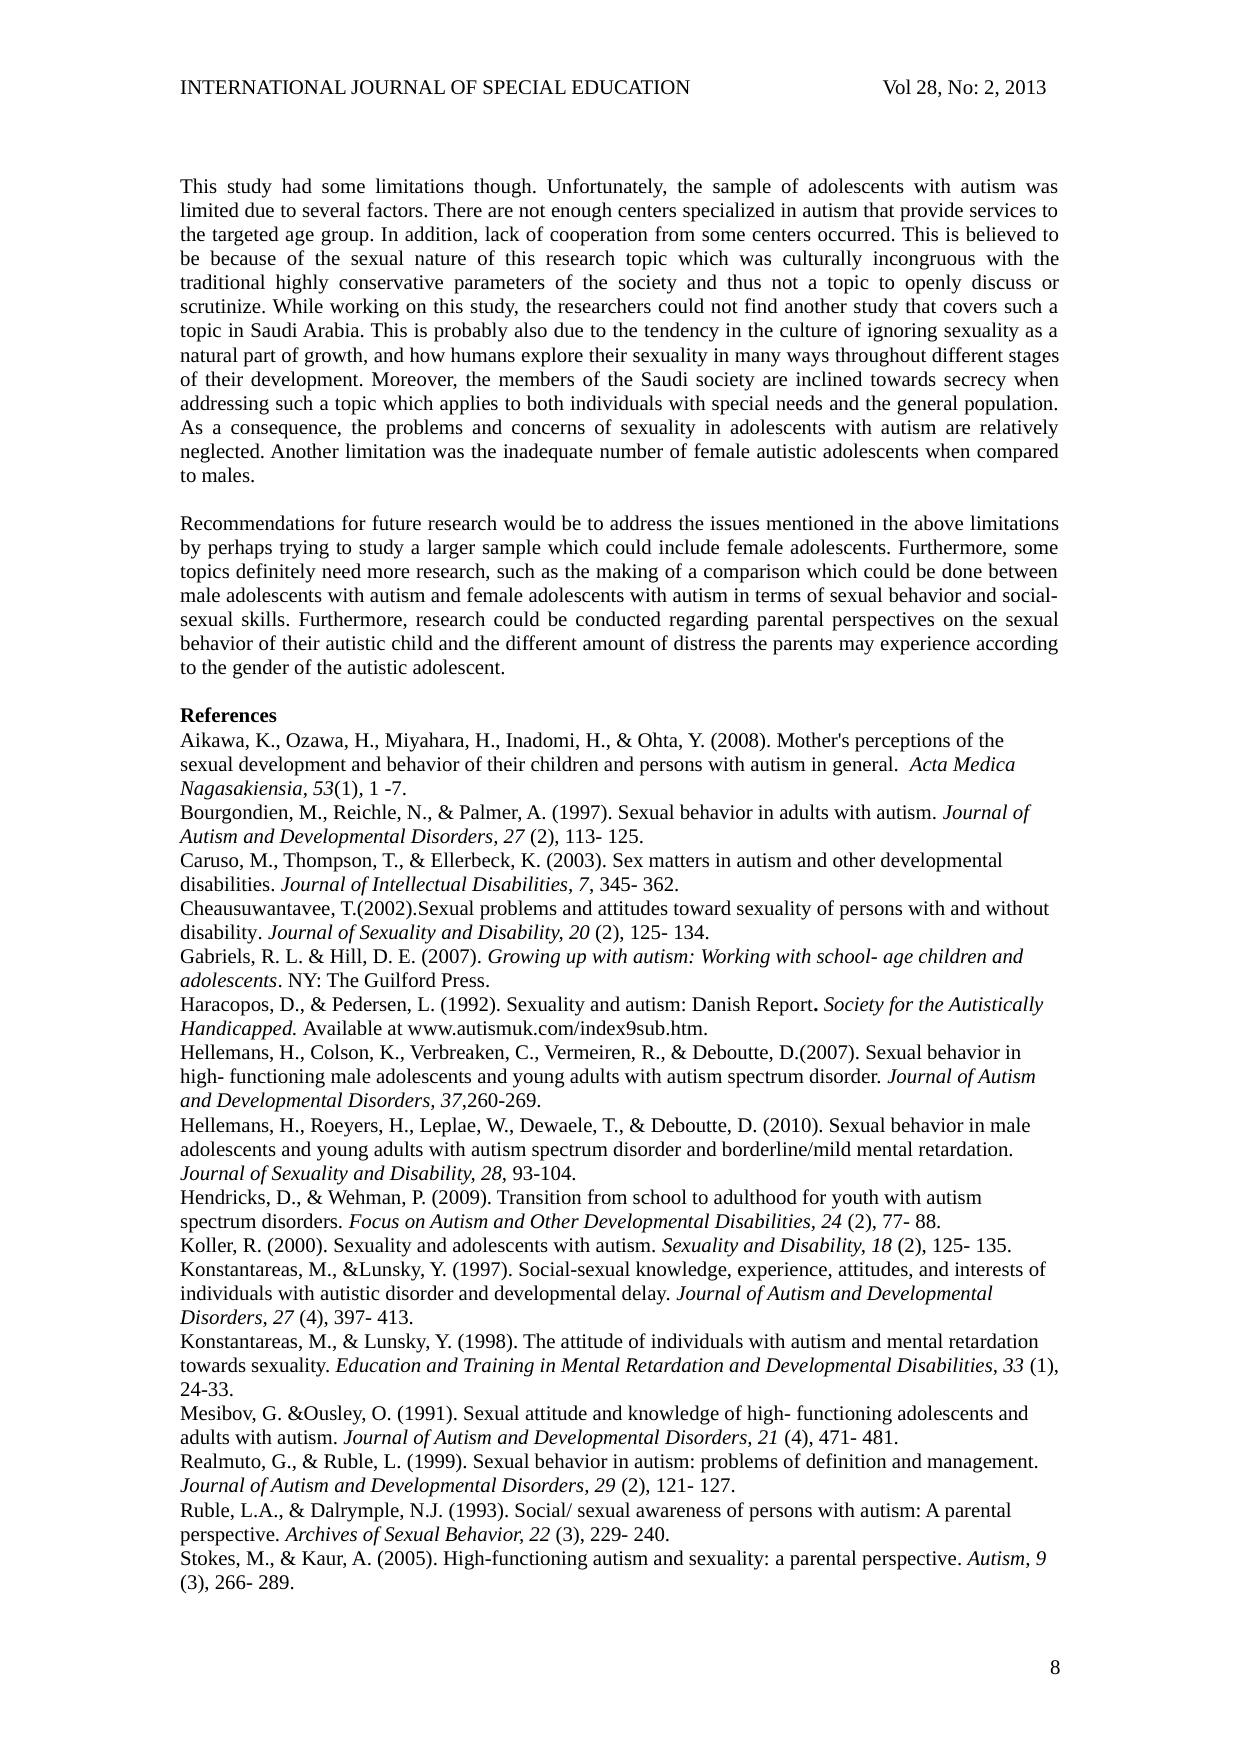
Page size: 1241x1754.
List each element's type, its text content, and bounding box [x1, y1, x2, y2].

text Koller, R. (2000). Sexuality and adolescents with autism. Sexuality and Disability, 18 (2), 125- 135. [180, 1233, 1060, 1257]
text Konstantareas, M., &Lunsky, Y. (1997). Social-sexual knowledge, experience, attitudes, and interests of individuals with autistic disorder and developmental delay. Journal of Autism and Developmental Disorders, 27 (4), 397- 413. [180, 1257, 1060, 1329]
text Cheausuwantavee, T.(2002).Sexual problems and attitudes toward sexuality of persons with and without disability. Journal of Sexuality and Disability, 20 (2), 125- 134. [180, 896, 1060, 944]
text Caruso, M., Thompson, T., & Ellerbeck, K. (2003). Sex matters in autism and other developmental disabilities. Journal of Intellectual Disabilities, 7, 345- 362. [180, 848, 1060, 896]
text Bourgondien, M., Reichle, N., & Palmer, A. (1997). Sexual behavior in adults with autism. Journal of Autism and Developmental Disorders, 27 (2), 113- 125. [180, 800, 1060, 848]
text Hellemans, H., Roeyers, H., Leplae, W., Dewaele, T., & Deboutte, D. (2010). Sexual behavior in male adolescents and young adults with autism spectrum disorder and borderline/mild mental retardation. Journal of Sexuality and Disability, 28, 93-104. [180, 1112, 1060, 1185]
text Stokes, M., & Kaur, A. (2005). High-functioning autism and sexuality: a parental perspective. Autism, 9 (3), 266- 289. [180, 1546, 1060, 1594]
text Ruble, L.A., & Dalrymple, N.J. (1993). Social/ sexual awareness of persons with autism: A parental perspective. Archives of Sexual Behavior, 22 (3), 229- 240. [180, 1497, 1060, 1546]
text Mesibov, G. &Ousley, O. (1991). Sexual attitude and knowledge of high- functioning adolescents and adults with autism. Journal of Autism and Developmental Disorders, 21 (4), 471- 481. [180, 1401, 1060, 1449]
text Hellemans, H., Colson, K., Verbreaken, C., Vermeiren, R., & Deboutte, D.(2007). Sexual behavior in high- functioning male adolescents and young adults with autism spectrum disorder. Journal of Autism and Developmental Disorders, 37,260-269. [180, 1040, 1060, 1112]
text This study had some limitations though. Unfortunately, the sample of adolescents with autism was limited due to several factors. There are not enough centers specialized in autism that provide services to the targeted age group. In addition, lack of cooperation from some centers occurred. This is believed to be because of the sexual nature of this research topic which was culturally incongruous with the traditional highly conservative parameters of the society and thus not a topic to openly discuss or scrutinize. While working on this study, the researchers could not find another study that covers such a topic in Saudi Arabia. This is probably also due to the tendency in the culture of ignoring sexuality as a natural part of growth, and how humans explore their sexuality in many ways throughout different stages of their development. Moreover, the members of the Saudi society are inclined towards secrecy when addressing such a topic which applies to both individuals with special needs and the general population. As a consequence, the problems and concerns of sexuality in adolescents with autism are relatively neglected. Another limitation was the inadequate number of female autistic adolescents when compared to males. [180, 174, 1060, 487]
text Recommendations for future research would be to address the issues mentioned in the above limitations by perhaps trying to study a larger sample which could include female adolescents. Furthermore, some topics definitely need more research, such as the making of a comparison which could be done between male adolescents with autism and female adolescents with autism in terms of sexual behavior and social-sexual skills. Furthermore, research could be conducted regarding parental perspectives on the sexual behavior of their autistic child and the different amount of distress the parents may experience according to the gender of the autistic adolescent. [180, 487, 1060, 679]
text Aikawa, K., Ozawa, H., Miyahara, H., Inadomi, H., & Ohta, Y. (2008). Mother's perceptions of the sexual development and behavior of their children and persons with autism in general. Acta Medica Nagasakiensia, 53(1), 1 -7. [180, 727, 1060, 800]
text Realmuto, G., & Ruble, L. (1999). Sexual behavior in autism: problems of definition and management. Journal of Autism and Developmental Disorders, 29 (2), 121- 127. [180, 1449, 1060, 1497]
text Gabriels, R. L. & Hill, D. E. (2007). Growing up with autism: Working with school- age children and adolescents. NY: The Guilford Press. [180, 944, 1060, 992]
text References [180, 703, 1060, 727]
text Konstantareas, M., & Lunsky, Y. (1998). The attitude of individuals with autism and mental retardation towards sexuality. Education and Training in Mental Retardation and Developmental Disabilities, 33 (1), 24-33. [180, 1329, 1060, 1401]
text Hendricks, D., & Wehman, P. (2009). Transition from school to adulthood for youth with autism spectrum disorders. Focus on Autism and Other Developmental Disabilities, 24 (2), 77- 88. [180, 1185, 1060, 1233]
text Haracopos, D., & Pedersen, L. (1992). Sexuality and autism: Danish Report. Society for the Autistically Handicapped. Available at www.autismuk.com/index9sub.htm. [180, 992, 1060, 1040]
